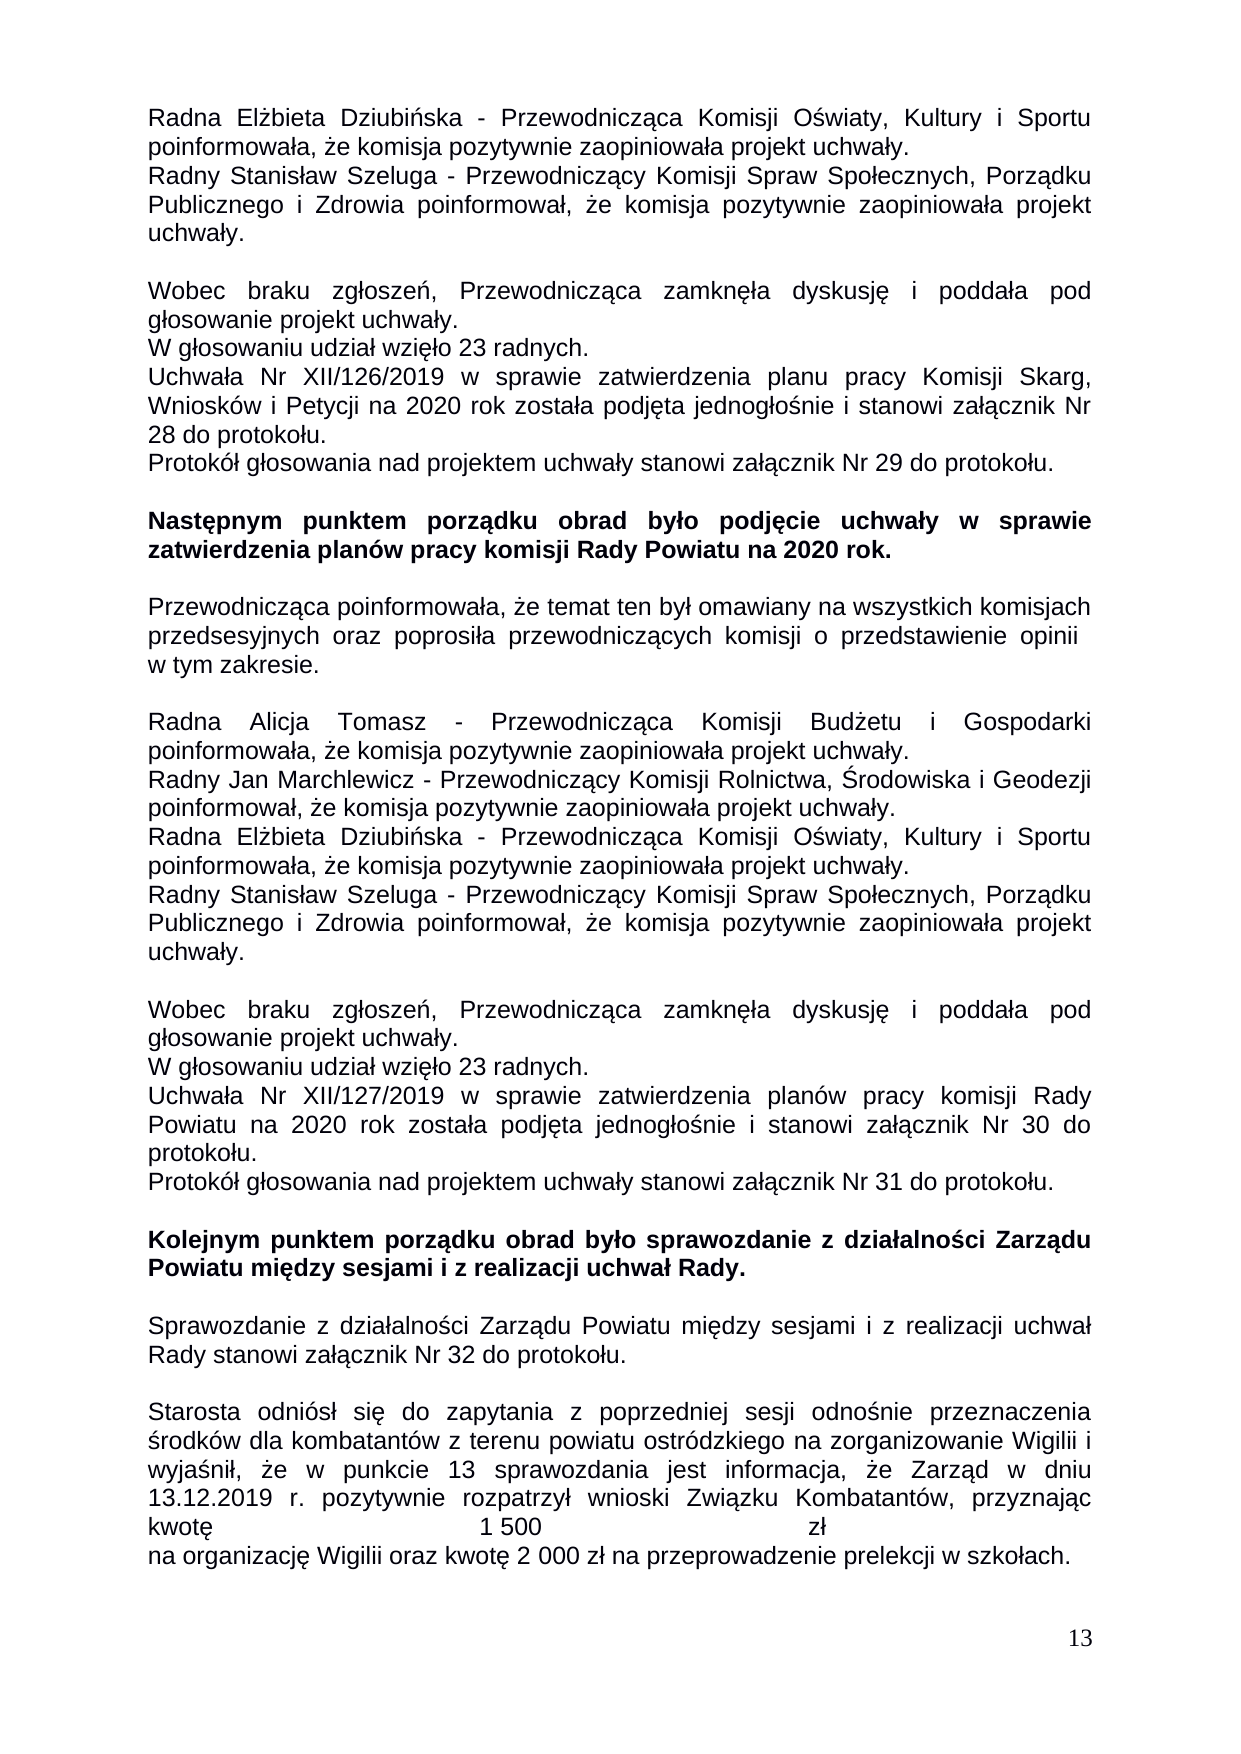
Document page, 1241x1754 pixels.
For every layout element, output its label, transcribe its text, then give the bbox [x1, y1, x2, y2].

text Wobec braku zgłoszeń, Przewodnicząca zamknęła dyskusję i poddała pod głosowanie projekt uchwały. [148, 995, 1093, 1052]
text Następnym punktem porządku obrad było podjęcie uchwały w sprawie zatwierdzenia planów pracy komisji Rady Powiatu na 2020 rok. [148, 506, 1093, 563]
text Radna Elżbieta Dziubińska - Przewodnicząca Komisji Oświaty, Kultury i Sportu poinformowała, że komisja pozytywnie zaopiniowała projekt uchwały. [148, 822, 1093, 880]
text Radna Elżbieta Dziubińska - Przewodnicząca Komisji Oświaty, Kultury i Sportu poinformowała, że komisja pozytywnie zaopiniowała projekt uchwały. [148, 103, 1093, 161]
text Uchwała Nr XII/127/2019 w sprawie zatwierdzenia planów pracy komisji Rady Powiatu na 2020 rok została podjęta jednogłośnie i stanowi załącznik Nr 30 do protokołu. [148, 1081, 1093, 1167]
text Radny Jan Marchlewicz - Przewodniczący Komisji Rolnictwa, Środowiska i Geodezji poinformował, że komisja pozytywnie zaopiniowała projekt uchwały. [148, 765, 1093, 822]
text Kolejnym punktem porządku obrad było sprawozdanie z działalności Zarządu Powiatu między sesjami i z realizacji uchwał Rady. [148, 1225, 1093, 1282]
text W głosowaniu udział wzięło 23 radnych. [148, 1052, 1093, 1081]
text Radny Stanisław Szeluga - Przewodniczący Komisji Spraw Społecznych, Porządku Publicznego i Zdrowia poinformował, że komisja pozytywnie zaopiniowała projekt uchwały. [148, 880, 1093, 966]
text Sprawozdanie z działalności Zarządu Powiatu między sesjami i z realizacji uchwał Rady stanowi załącznik Nr 32 do protokołu. [148, 1311, 1093, 1368]
text Uchwała Nr XII/126/2019 w sprawie zatwierdzenia planu pracy Komisji Skarg, Wniosków i Petycji na 2020 rok została podjęta jednogłośnie i stanowi załącznik Nr 28 do protokołu. [148, 362, 1093, 448]
text Radna Alicja Tomasz - Przewodnicząca Komisji Budżetu i Gospodarki poinformowała, że komisja pozytywnie zaopiniowała projekt uchwały. [148, 707, 1093, 765]
text Starosta odniósł się do zapytania z poprzedniej sesji odnośnie przeznaczenia środków dla kombatantów z terenu powiatu ostródzkiego na zorganizowanie Wigilii i wyjaśnił, że w punkcie 13 sprawozdania jest informacja, że Zarząd w dniu 13.12.2019 r. pozytywnie rozpatrzył wnioski Związku Kombatantów, przyznając kwotę 1 500 zł na organizację Wigilii oraz kwotę 2 000 zł na przeprowadzenie prelekcji w szkołach. [148, 1397, 1093, 1570]
text Protokół głosowania nad projektem uchwały stanowi załącznik Nr 29 do protokołu. [148, 448, 1093, 477]
text Radny Stanisław Szeluga - Przewodniczący Komisji Spraw Społecznych, Porządku Publicznego i Zdrowia poinformował, że komisja pozytywnie zaopiniowała projekt uchwały. [148, 161, 1093, 247]
text W głosowaniu udział wzięło 23 radnych. [148, 333, 1093, 362]
text Protokół głosowania nad projektem uchwały stanowi załącznik Nr 31 do protokołu. [148, 1167, 1093, 1196]
text Wobec braku zgłoszeń, Przewodnicząca zamknęła dyskusję i poddała pod głosowanie projekt uchwały. [148, 276, 1093, 333]
text Przewodnicząca poinformowała, że temat ten był omawiany na wszystkich komisjach przedsesyjnych oraz poprosiła przewodniczących komisji o przedstawienie opinii w tym zakresie. [148, 592, 1093, 678]
